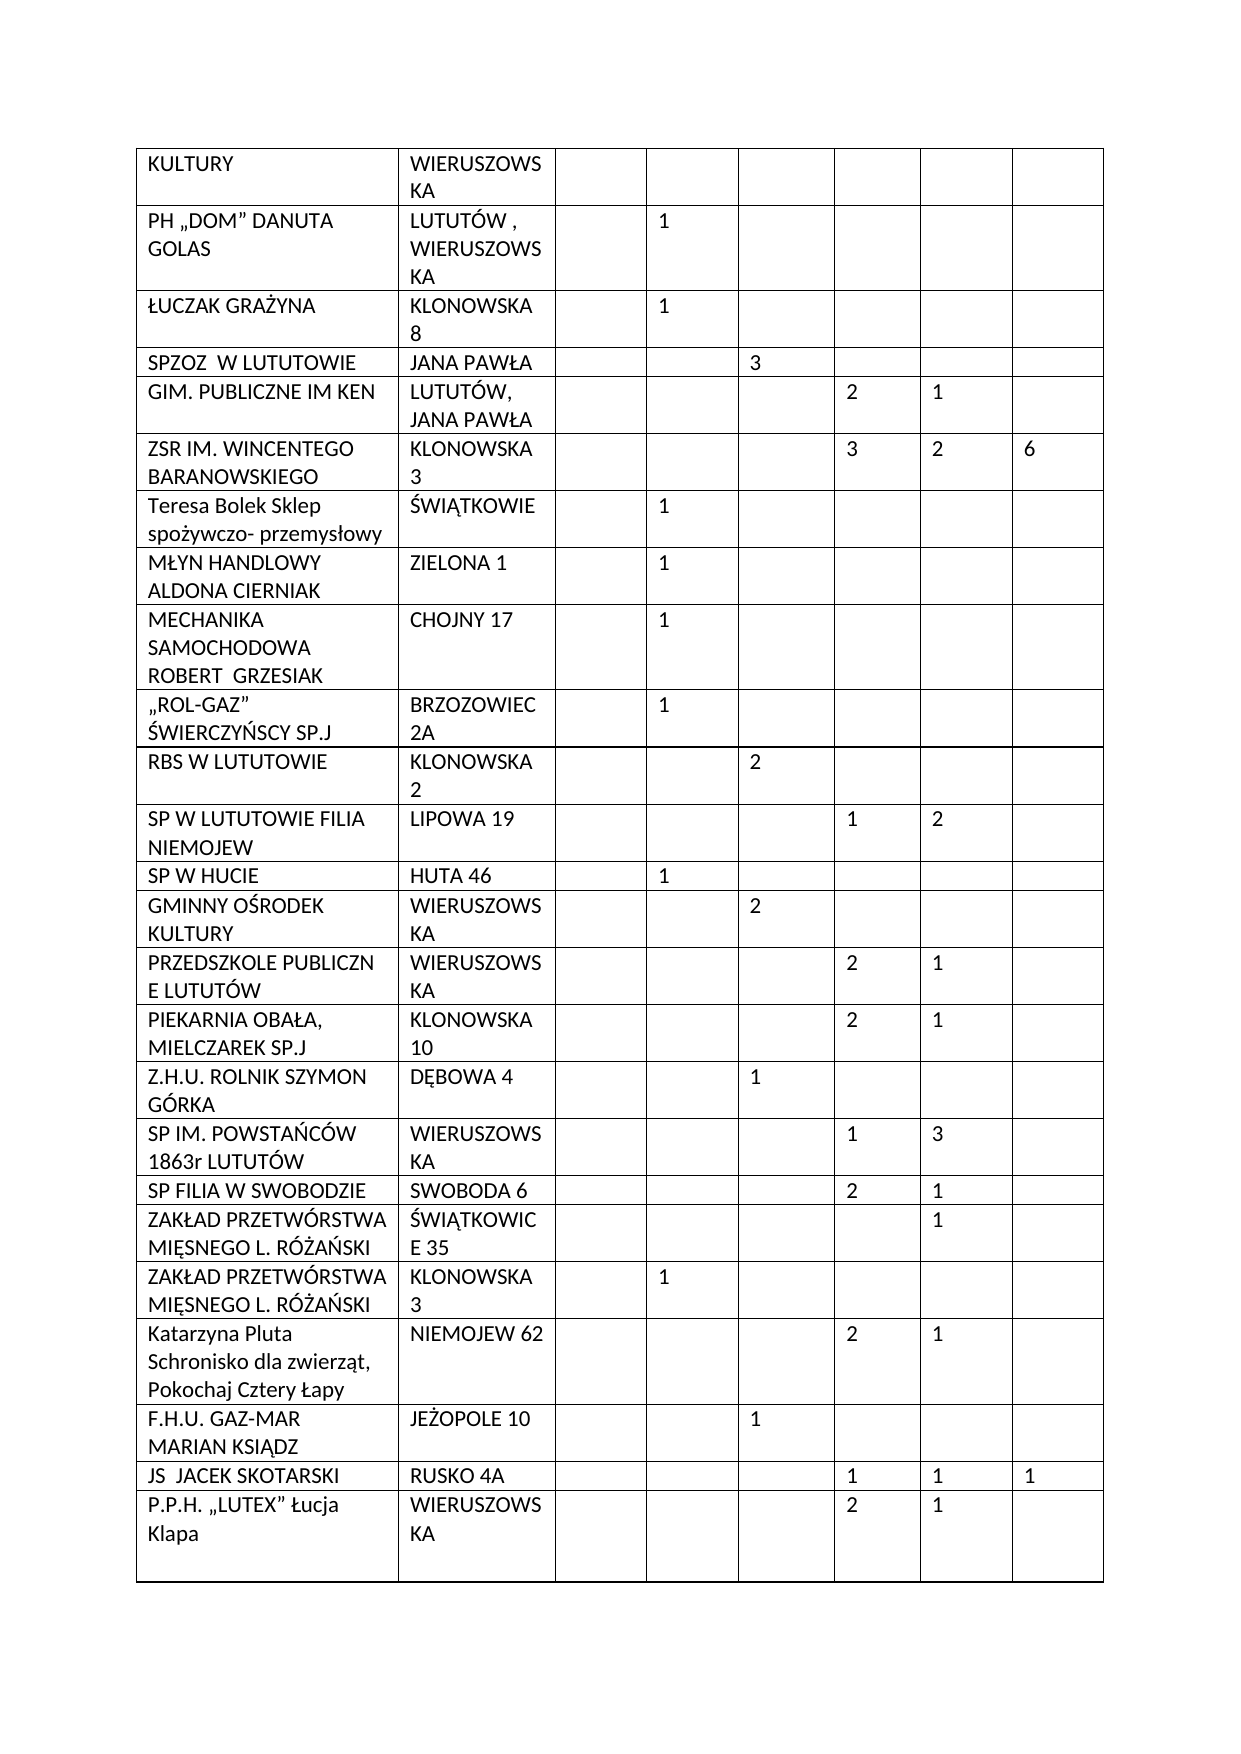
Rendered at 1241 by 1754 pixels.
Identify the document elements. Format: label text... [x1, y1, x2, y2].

table_cell 1 [921, 948, 1012, 1004]
table_cell 6 [1013, 434, 1103, 490]
table_cell [556, 1405, 646, 1461]
table_cell [1013, 805, 1103, 861]
table_cell Teresa Bolek Sklep spożywczo- przemysłowy [137, 491, 398, 547]
table_cell [739, 1491, 834, 1581]
table_cell KLONOWSKA3 [399, 1262, 555, 1318]
table_cell 1 [835, 1119, 920, 1175]
table_cell 1 [1013, 1462, 1103, 1489]
table_cell 1 [647, 548, 738, 604]
table_cell GIM. PUBLICZNE IM KEN [137, 377, 398, 433]
table_cell MECHANIKA SAMOCHODOWA ROBERT GRZESIAK [137, 605, 398, 689]
table_cell [921, 206, 1012, 290]
table_cell [1013, 1205, 1103, 1261]
table_cell CHOJNY 17 [399, 605, 555, 689]
table_cell [1013, 690, 1103, 746]
table_cell [921, 291, 1012, 347]
table_cell [647, 377, 738, 433]
table_cell 1 [647, 291, 738, 347]
table_cell [835, 491, 920, 547]
table_cell 1 [739, 1405, 834, 1461]
table_cell [556, 434, 646, 490]
table_cell [647, 805, 738, 861]
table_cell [399, 149, 555, 205]
table_cell 2 [921, 805, 1012, 861]
table_cell [647, 891, 738, 947]
table_cell ZSR IM. WINCENTEGO BARANOWSKIEGO [137, 434, 398, 490]
table_cell WIERUSZOWSKA [399, 1491, 555, 1581]
table_cell 2 [921, 434, 1012, 490]
table_cell SP IM. POWSTAŃCÓW 1863r LUTUTÓW [137, 1119, 398, 1175]
table_cell [921, 1062, 1012, 1118]
table_cell [1013, 548, 1103, 604]
table_cell ŚWIĄTKOWIE [399, 491, 555, 547]
table_cell [835, 1262, 920, 1318]
table_cell [921, 862, 1012, 890]
table_cell 1 [647, 491, 738, 547]
table_cell [1013, 862, 1103, 890]
table_cell [556, 690, 646, 746]
table_cell [739, 605, 834, 689]
table_cell NIEMOJEW 62 [399, 1319, 555, 1403]
table_cell [556, 1062, 646, 1118]
table_cell 1 [921, 149, 1012, 205]
table_cell [921, 1262, 1012, 1318]
table_cell [921, 891, 1012, 947]
table_cell 3 [739, 348, 834, 376]
table_cell 1 [921, 1491, 1012, 1581]
table_cell 2 [835, 1491, 920, 1581]
table_cell 2 [835, 1005, 920, 1061]
table_cell [739, 434, 834, 490]
table_cell [921, 348, 1012, 376]
table_cell 1 [921, 1319, 1012, 1403]
table_cell [1013, 377, 1103, 433]
table_cell [739, 805, 834, 861]
table_cell [647, 948, 738, 1004]
table_cell [556, 748, 646, 803]
table_cell WIERUSZOWSKA [399, 891, 555, 947]
table_cell ŁUCZAK GRAŻYNA [137, 291, 398, 347]
table_cell [739, 548, 834, 604]
table_cell [647, 1119, 738, 1175]
table_cell [739, 206, 834, 290]
table_cell 3 [921, 1119, 1012, 1175]
table_cell [739, 491, 834, 547]
table_cell [1013, 1319, 1103, 1403]
table_cell [647, 1405, 738, 1461]
table_cell DĘBOWA 4 [399, 1062, 555, 1118]
table_cell [556, 1119, 646, 1175]
table_cell [556, 1462, 646, 1489]
table_cell 2 [835, 149, 920, 205]
table_cell [647, 1005, 738, 1061]
table_cell 2 [739, 891, 834, 947]
table_cell [1013, 291, 1103, 347]
table_cell ZIELONA 1 [399, 548, 555, 604]
table_cell [556, 862, 646, 890]
table_cell [921, 1405, 1012, 1461]
table_cell JEŻOPOLE 10 [399, 1405, 555, 1461]
table_cell [647, 1491, 738, 1581]
table_cell [556, 948, 646, 1004]
table_cell KLONOWSKA 2 [399, 748, 555, 803]
table_cell SPZOZ W LUTUTOWIE [137, 348, 398, 376]
table_cell BRZOZOWIEC 2A [399, 690, 555, 746]
table_cell [921, 605, 1012, 689]
table_cell [1013, 149, 1103, 205]
table_cell 1 [835, 1462, 920, 1489]
table_cell SP W LUTUTOWIE FILIA NIEMOJEW [137, 805, 398, 861]
table_cell [556, 1491, 646, 1581]
table_cell JANA PAWŁA [399, 348, 555, 376]
table_cell [739, 1462, 834, 1489]
table_cell [647, 1462, 738, 1489]
table_cell WIERUSZOWSKA [399, 1119, 555, 1175]
table_cell [556, 1005, 646, 1061]
table_cell [739, 1205, 834, 1261]
table_cell P.P.H. „LUTEX” Łucja Klapa [137, 1491, 398, 1581]
table_cell PIEKARNIA OBAŁA, MIELCZAREK SP.J [137, 1005, 398, 1061]
table_cell 2 [835, 377, 920, 433]
table_cell [556, 805, 646, 861]
table_cell 2 [739, 748, 834, 803]
table_cell [835, 1205, 920, 1261]
table_cell [835, 748, 920, 803]
table_cell Katarzyna Pluta Schronisko dla zwierząt, Pokochaj Cztery Łapy [137, 1319, 398, 1403]
table_cell KLONOWSKA8 [399, 291, 555, 347]
table_cell PH „DOM” DANUTA GOLAS [137, 206, 398, 290]
table_cell [921, 748, 1012, 803]
table_cell [647, 1176, 738, 1204]
table_cell SP FILIA W SWOBODZIE [137, 1176, 398, 1204]
table_cell [1013, 891, 1103, 947]
table_cell [739, 948, 834, 1004]
table_cell [1013, 1491, 1103, 1581]
table_cell RUSKO 4A [399, 1462, 555, 1489]
table_cell 1 [647, 206, 738, 290]
table_cell [739, 690, 834, 746]
table_cell [739, 1262, 834, 1318]
table_cell 1 [647, 862, 738, 890]
table_cell [1013, 1176, 1103, 1204]
table_cell SP W HUCIE [137, 862, 398, 890]
table_cell WIERUSZOWSKA [399, 948, 555, 1004]
table_cell 1 [921, 377, 1012, 433]
table_cell [556, 1176, 646, 1204]
table_cell MŁYN HANDLOWY ALDONA CIERNIAK [137, 548, 398, 604]
table_cell ŚWIĄTKOWICE 35 [399, 1205, 555, 1261]
table_cell 1 [647, 605, 738, 689]
table_cell 2 [835, 1176, 920, 1204]
table_cell [556, 891, 646, 947]
table_cell [647, 434, 738, 490]
table_cell [835, 291, 920, 347]
table_cell [835, 605, 920, 689]
table_cell [1013, 948, 1103, 1004]
table_cell [556, 491, 646, 547]
table_cell [835, 348, 920, 376]
table_cell [1013, 1062, 1103, 1118]
table_cell 1 [921, 1205, 1012, 1261]
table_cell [137, 149, 398, 205]
table_cell [556, 1262, 646, 1318]
table_cell [835, 206, 920, 290]
table_cell PRZEDSZKOLE PUBLICZN E LUTUTÓW [137, 948, 398, 1004]
table_cell 1 [921, 1462, 1012, 1489]
table_cell 1 [739, 1062, 834, 1118]
table_cell [835, 548, 920, 604]
table_cell [835, 862, 920, 890]
table_cell [1013, 348, 1103, 376]
table_cell 1 [647, 690, 738, 746]
table_cell [1013, 1405, 1103, 1461]
table_cell [921, 491, 1012, 547]
table_cell [921, 548, 1012, 604]
table_cell [647, 1062, 738, 1118]
table_cell JS JACEK SKOTARSKI [137, 1462, 398, 1489]
table_cell LUTUTÓW, JANA PAWŁA [399, 377, 555, 433]
table_cell [739, 862, 834, 890]
table_cell [647, 1205, 738, 1261]
table_cell [1013, 1262, 1103, 1318]
table_cell RBS W LUTUTOWIE [137, 748, 398, 803]
table_cell „ROL-GAZ” ŚWIERCZYŃSCY SP.J [137, 690, 398, 746]
table_cell [556, 291, 646, 347]
table_cell [835, 1405, 920, 1461]
table_cell [556, 149, 646, 205]
table_cell LUTUTÓW , WIERUSZOWSKA [399, 206, 555, 290]
table_cell LIPOWA 19 [399, 805, 555, 861]
table_cell [835, 690, 920, 746]
table_cell SWOBODA 6 [399, 1176, 555, 1204]
table_cell [921, 690, 1012, 746]
table_cell [556, 548, 646, 604]
table_cell [739, 1319, 834, 1403]
table_cell 3 [835, 434, 920, 490]
table_cell 1 [647, 1262, 738, 1318]
table_cell HUTA 46 [399, 862, 555, 890]
table_cell [1013, 1005, 1103, 1061]
table_cell [647, 748, 738, 803]
table_cell [1013, 748, 1103, 803]
table_cell [1013, 605, 1103, 689]
table_cell [647, 149, 738, 205]
table_cell ZAKŁAD PRZETWÓRSTWA MIĘSNEGO L. RÓŻAŃSKI [137, 1262, 398, 1318]
table_cell KLONOWSKA 3 [399, 434, 555, 490]
table_cell 2 [835, 1319, 920, 1403]
table_cell [739, 291, 834, 347]
table_cell [739, 149, 834, 205]
table_cell [1013, 491, 1103, 547]
table_cell [647, 1319, 738, 1403]
table_cell [556, 377, 646, 433]
table_cell [1013, 1119, 1103, 1175]
table_cell [835, 891, 920, 947]
table_cell [556, 605, 646, 689]
table_cell [739, 377, 834, 433]
table_cell [647, 348, 738, 376]
table_cell [739, 1119, 834, 1175]
table_cell 1 [835, 805, 920, 861]
table_cell [739, 1176, 834, 1204]
table_cell KLONOWSKA 10 [399, 1005, 555, 1061]
table_cell ZAKŁAD PRZETWÓRSTWA MIĘSNEGO L. RÓŻAŃSKI [137, 1205, 398, 1261]
table_cell [739, 1005, 834, 1061]
table_cell 1 [921, 1176, 1012, 1204]
table_cell [556, 1205, 646, 1261]
table_cell [556, 1319, 646, 1403]
table_cell [556, 348, 646, 376]
table_cell 2 [835, 948, 920, 1004]
table_cell F.H.U. GAZ-MAR MARIAN KSIĄDZ [137, 1405, 398, 1461]
table_cell [556, 206, 646, 290]
table_cell Z.H.U. ROLNIK SZYMON GÓRKA [137, 1062, 398, 1118]
table_cell 1 [921, 1005, 1012, 1061]
table_cell [835, 1062, 920, 1118]
table_cell GMINNY OŚRODEK KULTURY [137, 891, 398, 947]
table_cell [1013, 206, 1103, 290]
